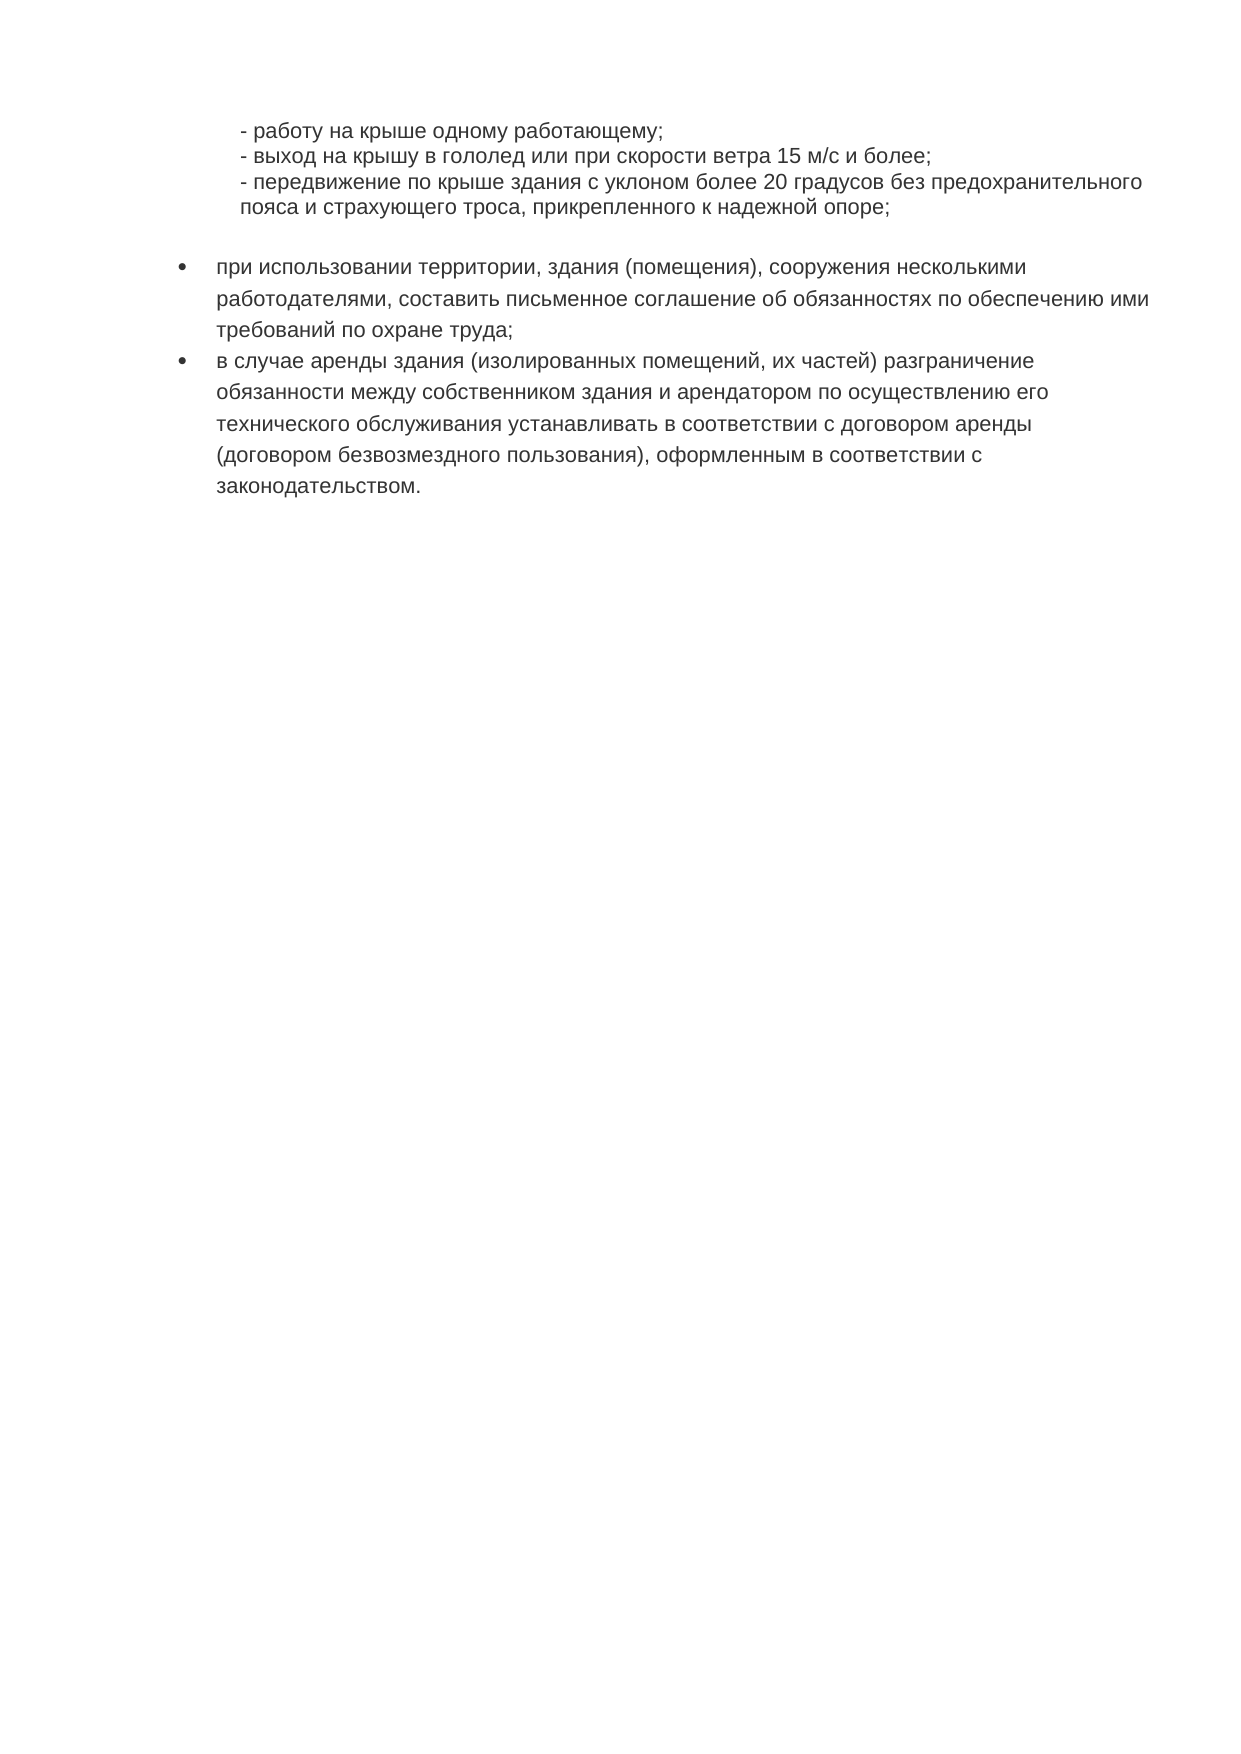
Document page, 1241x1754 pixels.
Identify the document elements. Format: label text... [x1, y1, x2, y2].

list в случае аренды здания (изолированных помещений, их частей) разграничение обязанности между собственником здания и арендатором по осуществлению его технического обслуживания устанавливать в соответствии с договором аренды (договором безвозмездного пользования), оформленным в соответствии с законодательством. [179, 342, 1152, 498]
list при использовании территории, здания (помещения), сооружения несколькими работодателями, составить письменное соглашение об обязанностях по обеспечению ими требований по охране труда; [179, 248, 1152, 342]
text - работу на крыше одному работающему; - выход на крышу в гололед или при скорости ветра 15 м/с и более; - передвижение по крыше здания с уклоном более 20 градусов без предохранительного пояса и страхующего троса, прикрепленного к надежной опоре; [240, 118, 1152, 219]
